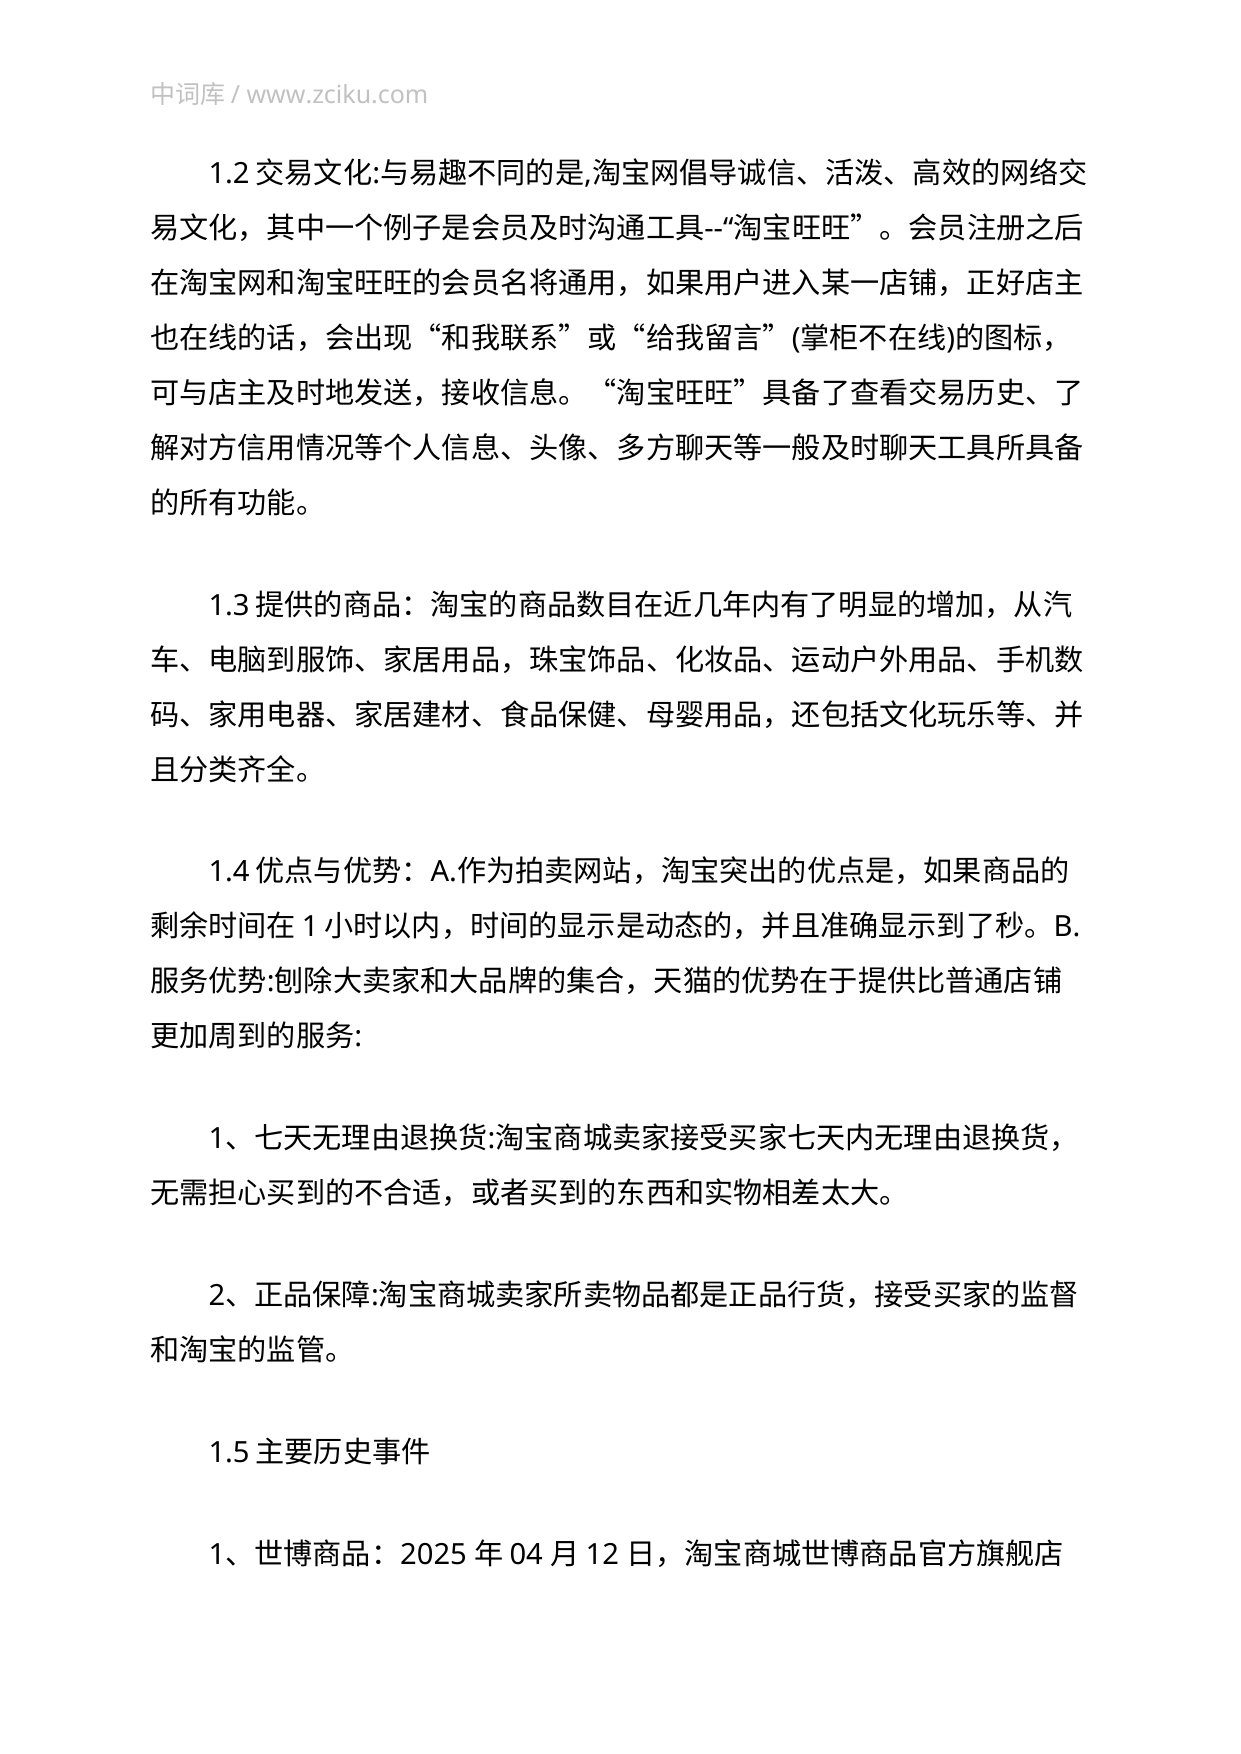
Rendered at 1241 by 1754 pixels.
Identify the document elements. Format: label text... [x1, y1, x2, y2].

text 1.5主要历史事件 [150, 1428, 1090, 1471]
text 1.4优点与优势：A.作为拍卖网站，淘宝突出的优点是，如果商品的剩余时间在1小时以内，时间的显示是动态的，并且准确显示到了秒。B.服务优势:刨除大卖家和大品牌的集合，天猫的优势在于提供比普通店铺更加周到的服务: [150, 848, 1090, 1055]
text 2、正品保障:淘宝商城卖家所卖物品都是正品行货，接受买家的监督和淘宝的监管。 [150, 1272, 1090, 1369]
text 1.3提供的商品：淘宝的商品数目在近几年内有了明显的增加，从汽车、电脑到服饰、家居用品，珠宝饰品、化妆品、运动户外用品、手机数码、家用电器、家居建材、食品保健、母婴用品，还包括文化玩乐等、并且分类齐全。 [150, 581, 1090, 788]
text 1、七天无理由退换货:淘宝商城卖家接受买家七天内无理由退换货，无需担心买到的不合适，或者买到的东西和实物相差太大。 [150, 1115, 1090, 1212]
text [150, 1531, 1090, 1573]
text 1.2交易文化:与易趣不同的是,淘宝网倡导诚信、活泼、高效的网络交易文化，其中一个例子是会员及时沟通工具--“淘宝旺旺”。会员注册之后在淘宝网和淘宝旺旺的会员名将通用，如果用户进入某一店铺，正好店主也在线的话，会出现“和我联系”或“给我留言”(掌柜不在线)的图标，可与店主及时地发送，接收信息。“淘宝旺旺”具备了查看交易历史、了解对方信用情况等个人信息、头像、多方聊天等一般及时聊天工具所具备的所有功能。 [150, 150, 1090, 522]
